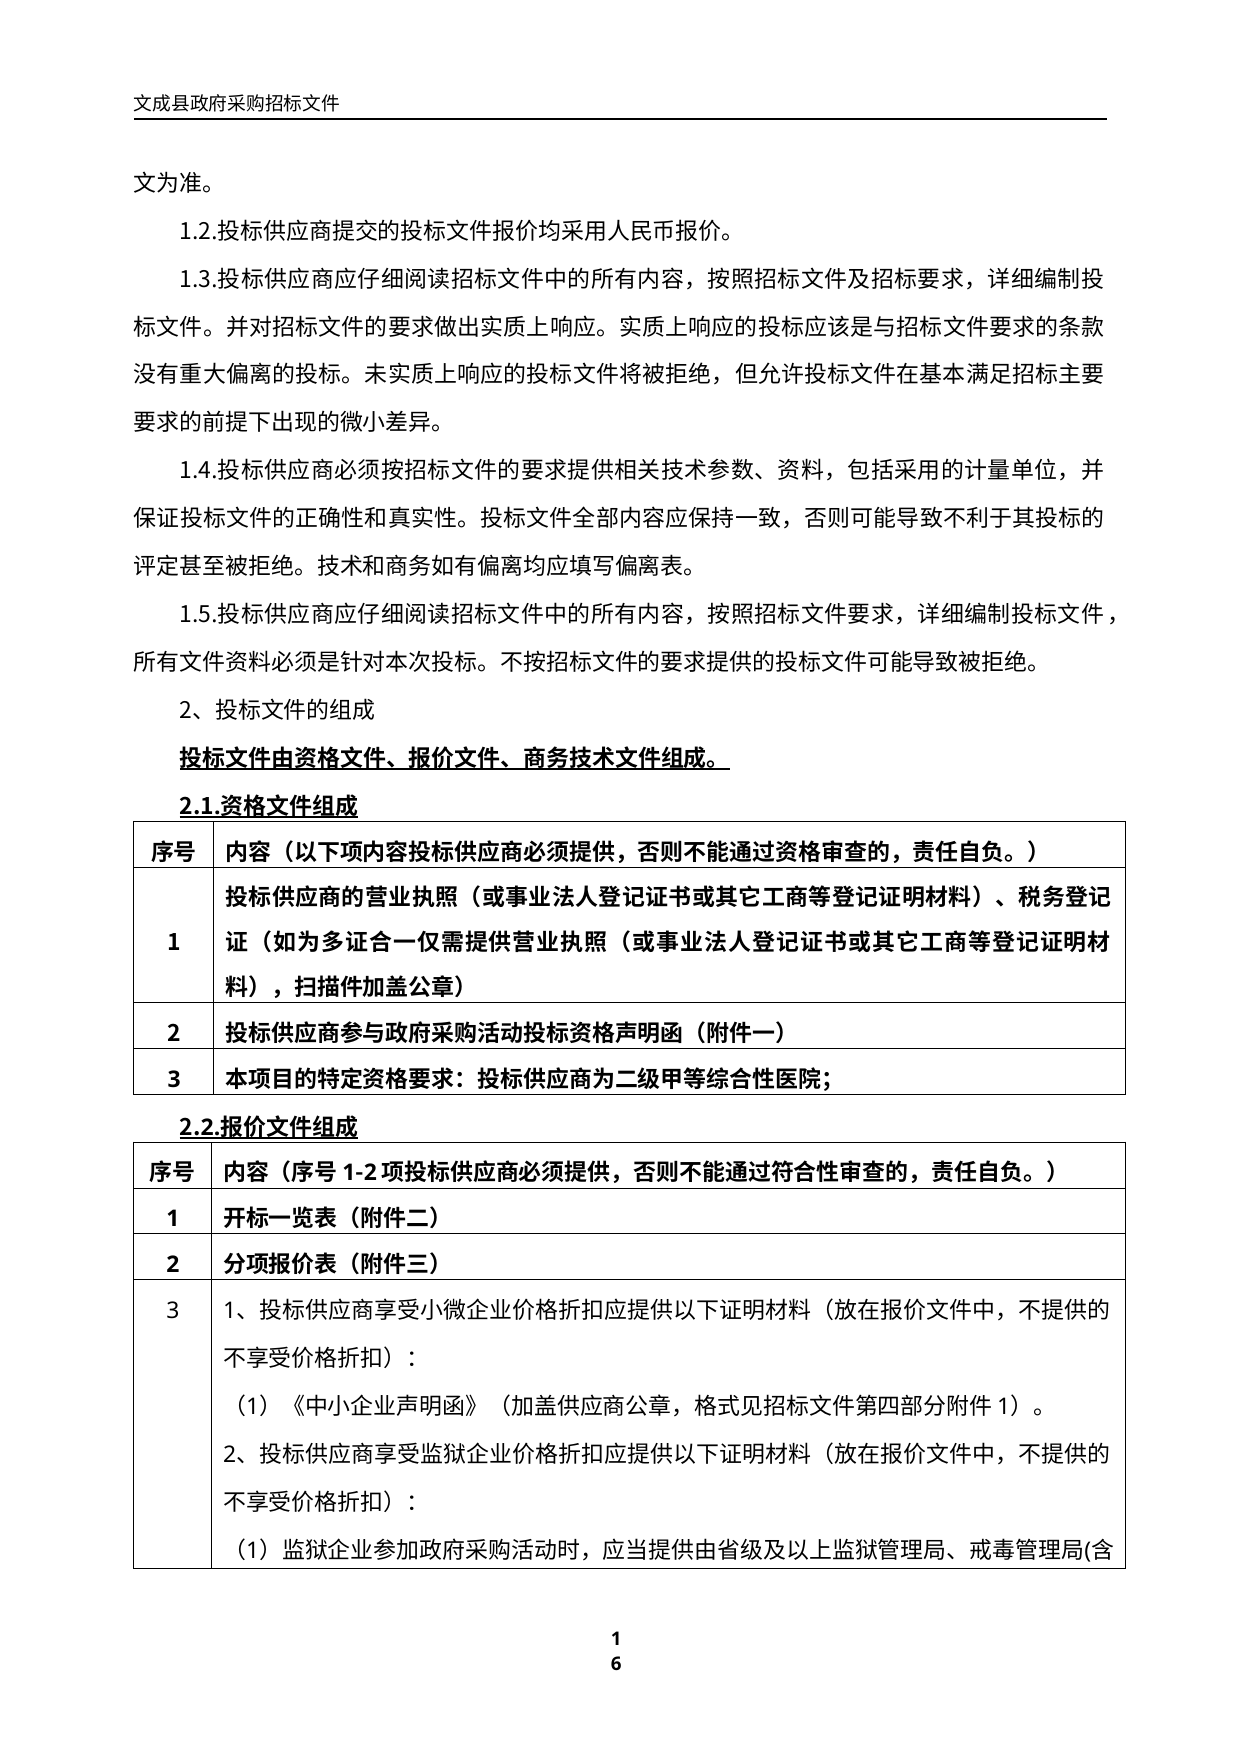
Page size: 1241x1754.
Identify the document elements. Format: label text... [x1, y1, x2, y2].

table_cell 投标供应商的营业执照（或事业法人登记证书或其它工商等登记证明材料）、税务登记证（如为多证合一仅需提供营业执照（或事业法人登记证书或其它工商等登记证明材料），扫描件加盖公章） [214, 868, 1125, 1002]
table_cell 3 [134, 1280, 211, 1568]
table_header 内容（以下项内容投标供应商必须提供，否则不能通过资格审查的，责任自负。） [214, 822, 1125, 867]
table_cell 2 [134, 1234, 211, 1279]
text 1.4.投标供应商必须按招标文件的要求提供相关技术参数、资料，包括采用的计量单位，并保证投标文件的正确性和真实性。投标文件全部内容应保持一致，否则可能导致不利于其投标的评定甚至被拒绝。技术和商务如有偏离均应填写偏离表。 [133, 437, 1107, 581]
table_cell 投标供应商参与政府采购活动投标资格声明函（附件一） [214, 1003, 1125, 1048]
table_header 序号 [134, 822, 213, 867]
text 2、投标文件的组成 [133, 677, 1107, 725]
table_cell 本项目的特定资格要求：投标供应商为二级甲等综合性医院； [214, 1049, 1125, 1094]
table_cell 开标一览表（附件二） [212, 1189, 1125, 1233]
text 2.2.报价文件组成 [133, 1095, 1107, 1142]
table_header 序号 [134, 1143, 211, 1187]
table_header 内容（序号1-2项投标供应商必须提供，否则不能通过符合性审查的，责任自负。） [212, 1143, 1125, 1187]
table_cell 分项报价表（附件三） [212, 1234, 1125, 1279]
table_cell 1 [134, 1189, 211, 1233]
table_cell 3 [134, 1049, 213, 1094]
table_cell 2 [134, 1003, 213, 1048]
table_cell 1 [134, 868, 213, 1002]
text 1.5.投标供应商应仔细阅读招标文件中的所有内容，按照招标文件要求，详细编制投标文件，所有文件资料必须是针对本次投标。不按招标文件的要求提供的投标文件可能导致被拒绝。 [133, 581, 1107, 677]
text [133, 150, 1107, 198]
text 1.3.投标供应商应仔细阅读招标文件中的所有内容，按照招标文件及招标要求，详细编制投标文件。并对招标文件的要求做出实质上响应。实质上响应的投标应该是与招标文件要求的条款没有重大偏离的投标。未实质上响应的投标文件将被拒绝，但允许投标文件在基本满足招标主要要求的前提下出现的微小差异。 [133, 246, 1107, 437]
text 1.2.投标供应商提交的投标文件报价均采用人民币报价。 [133, 198, 1107, 246]
text 投标文件由资格文件、报价文件、商务技术文件组成。 [133, 725, 1107, 773]
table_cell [212, 1280, 1125, 1568]
text 2.1.资格文件组成 [133, 773, 1107, 821]
